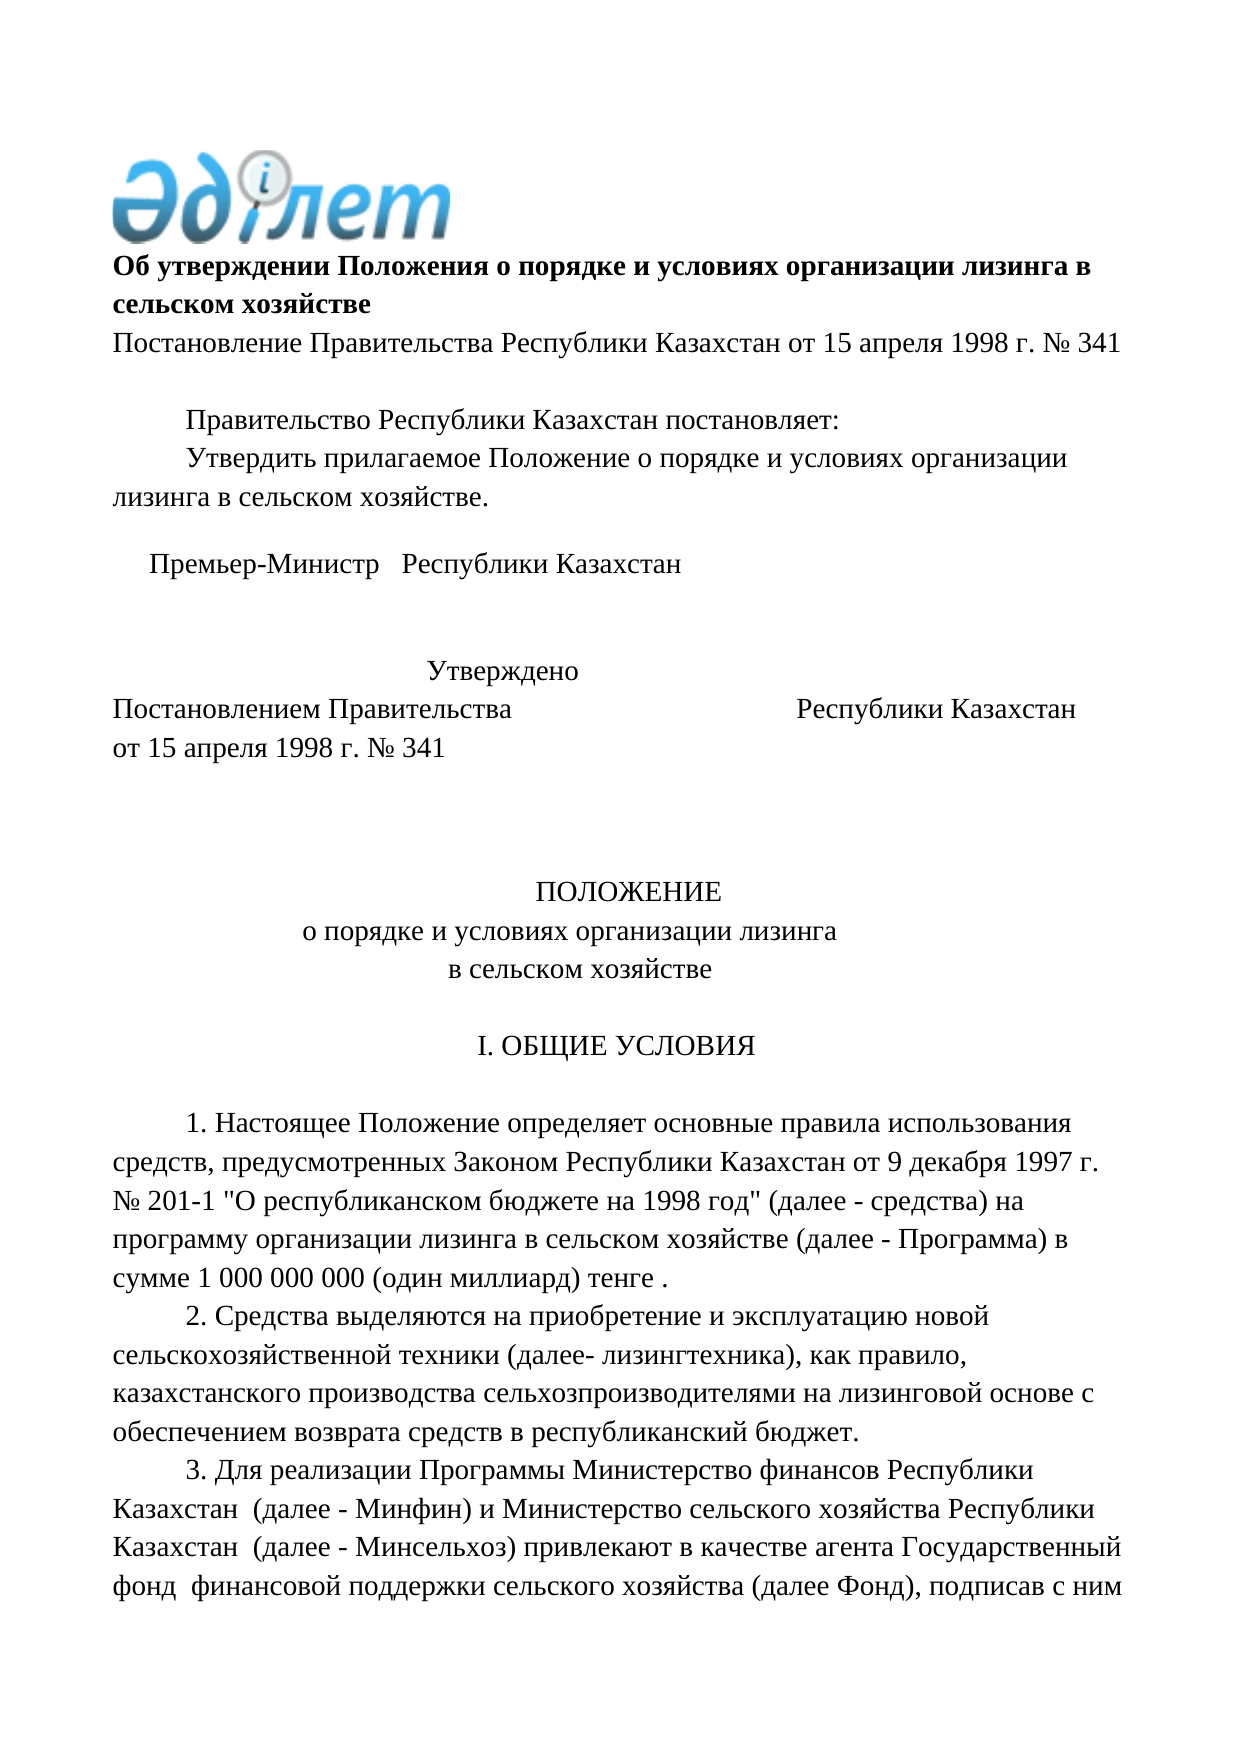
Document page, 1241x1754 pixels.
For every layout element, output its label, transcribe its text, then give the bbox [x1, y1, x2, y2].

text Постановление Правительства Республики Казахстан от 15 апреля 1998 г. № 341 [112, 325, 1128, 358]
text Утверждено Постановлением Правительства Республики Казахстан от 15 апреля 1998 г. № 341 [112, 653, 1128, 793]
text Премьер-Министр Республики Казахстан [112, 546, 1128, 580]
text Об утверждении Положения о порядке и условиях организации лизинга в сельском хозяйстве [112, 248, 1128, 320]
text Правительство Республики Казахстан постановляет: Утвердить прилагаемое Положение о порядке и условиях организации лизинга в сельском хозяйстве. [112, 363, 1128, 543]
text ПОЛОЖЕНИЕ о порядке и условиях организации лизинга в сельском хозяйстве I. ОБЩИЕ УСЛОВИЯ 1. Настоящее Положение определяет основные правила использования средств, предусмотренных Законом Республики Казахстан от 9 декабря 1997 г. № 201-1 "О республиканском бюджете на 1998 год" (далее - средства) на программу организации лизинга в сельском хозяйстве (далее - Программа) в сумме 1 000 000 000 (один миллиард) тенге . 2. Средства выделяются на приобретение и эксплуатацию новой сельскохозяйственной техники (далее- лизингтехника), как правило, казахстанского производства сельхозпроизводителями на лизинговой основе с обеспечением возврата средств в республиканский бюджет. 3. Для реализации Программы Министерство финансов Республики Казахстан (далее - Минфин) и Министерство сельского хозяйства Республики Казахстан (далее - Минсельхоз) привлекают в качестве агента Государственный фонд финансовой поддержки сельского хозяйства (далее Фонд), подписав с ним [112, 797, 1128, 1602]
picture [112, 150, 451, 244]
